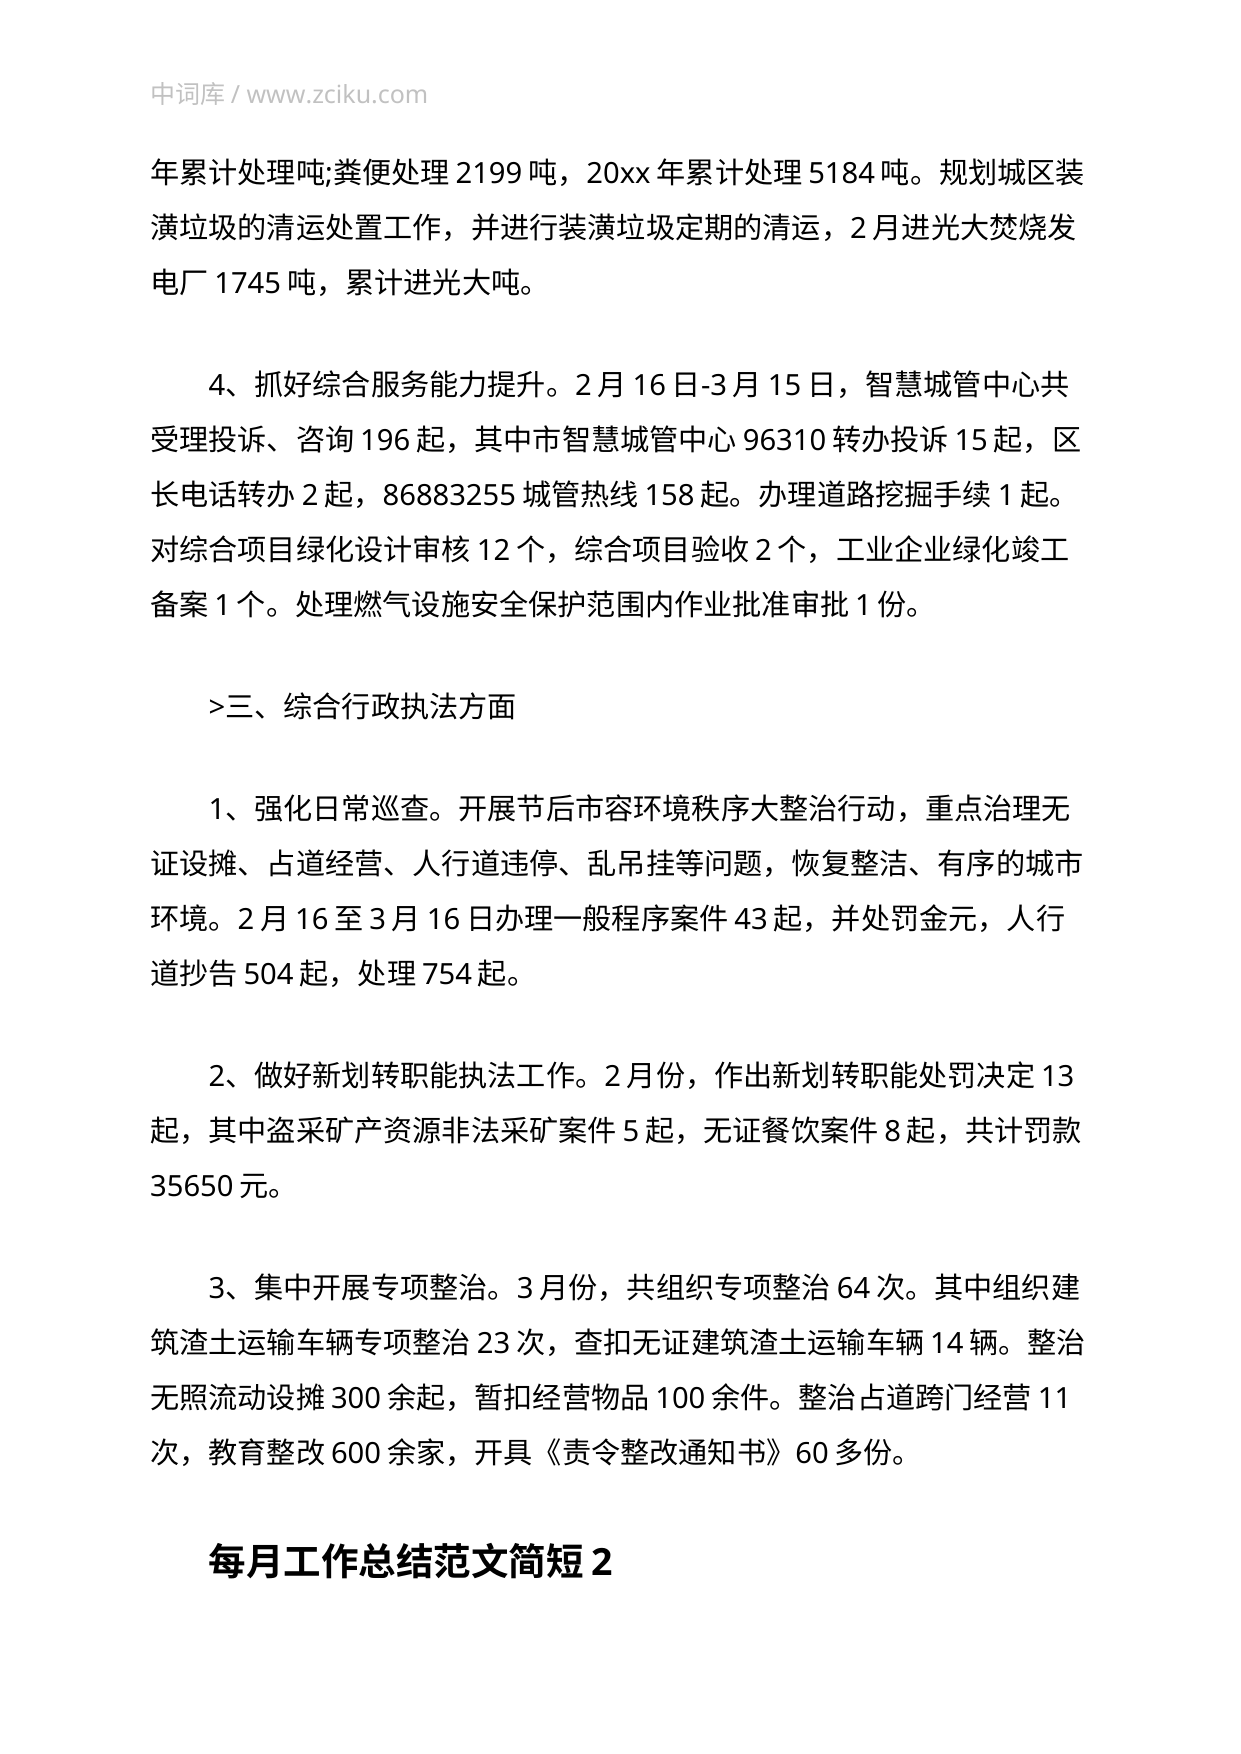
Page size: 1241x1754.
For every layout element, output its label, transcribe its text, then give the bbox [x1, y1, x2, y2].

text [150, 150, 1090, 302]
text 4、抓好综合服务能力提升。2月16日-3月15日，智慧城管中心共受理投诉、咨询196起，其中市智慧城管中心96310转办投诉15起，区长电话转办2起，86883255城管热线158起。办理道路挖掘手续1起。对综合项目绿化设计审核12个，综合项目验收2个，工业企业绿化竣工备案1个。处理燃气设施安全保护范围内作业批准审批1份。 [150, 362, 1090, 624]
text 1、强化日常巡查。开展节后市容环境秩序大整治行动，重点治理无证设摊、占道经营、人行道违停、乱吊挂等问题，恢复整洁、有序的城市环境。2月16至3月16日办理一般程序案件43起，并处罚金元，人行道抄告504起，处理754起。 [150, 786, 1090, 993]
text 2、做好新划转职能执法工作。2月份，作出新划转职能处罚决定13起，其中盗采矿产资源非法采矿案件5起，无证餐饮案件8起，共计罚款35650元。 [150, 1053, 1090, 1205]
text 每月工作总结范文简短2 [150, 1532, 1090, 1586]
text >三、综合行政执法方面 [150, 684, 1090, 726]
text 3、集中开展专项整治。3月份，共组织专项整治64次。其中组织建筑渣土运输车辆专项整治23次，查扣无证建筑渣土运输车辆14辆。整治无照流动设摊300余起，暂扣经营物品100余件。整治占道跨门经营11次，教育整改600余家，开具《责令整改通知书》60多份。 [150, 1265, 1090, 1472]
